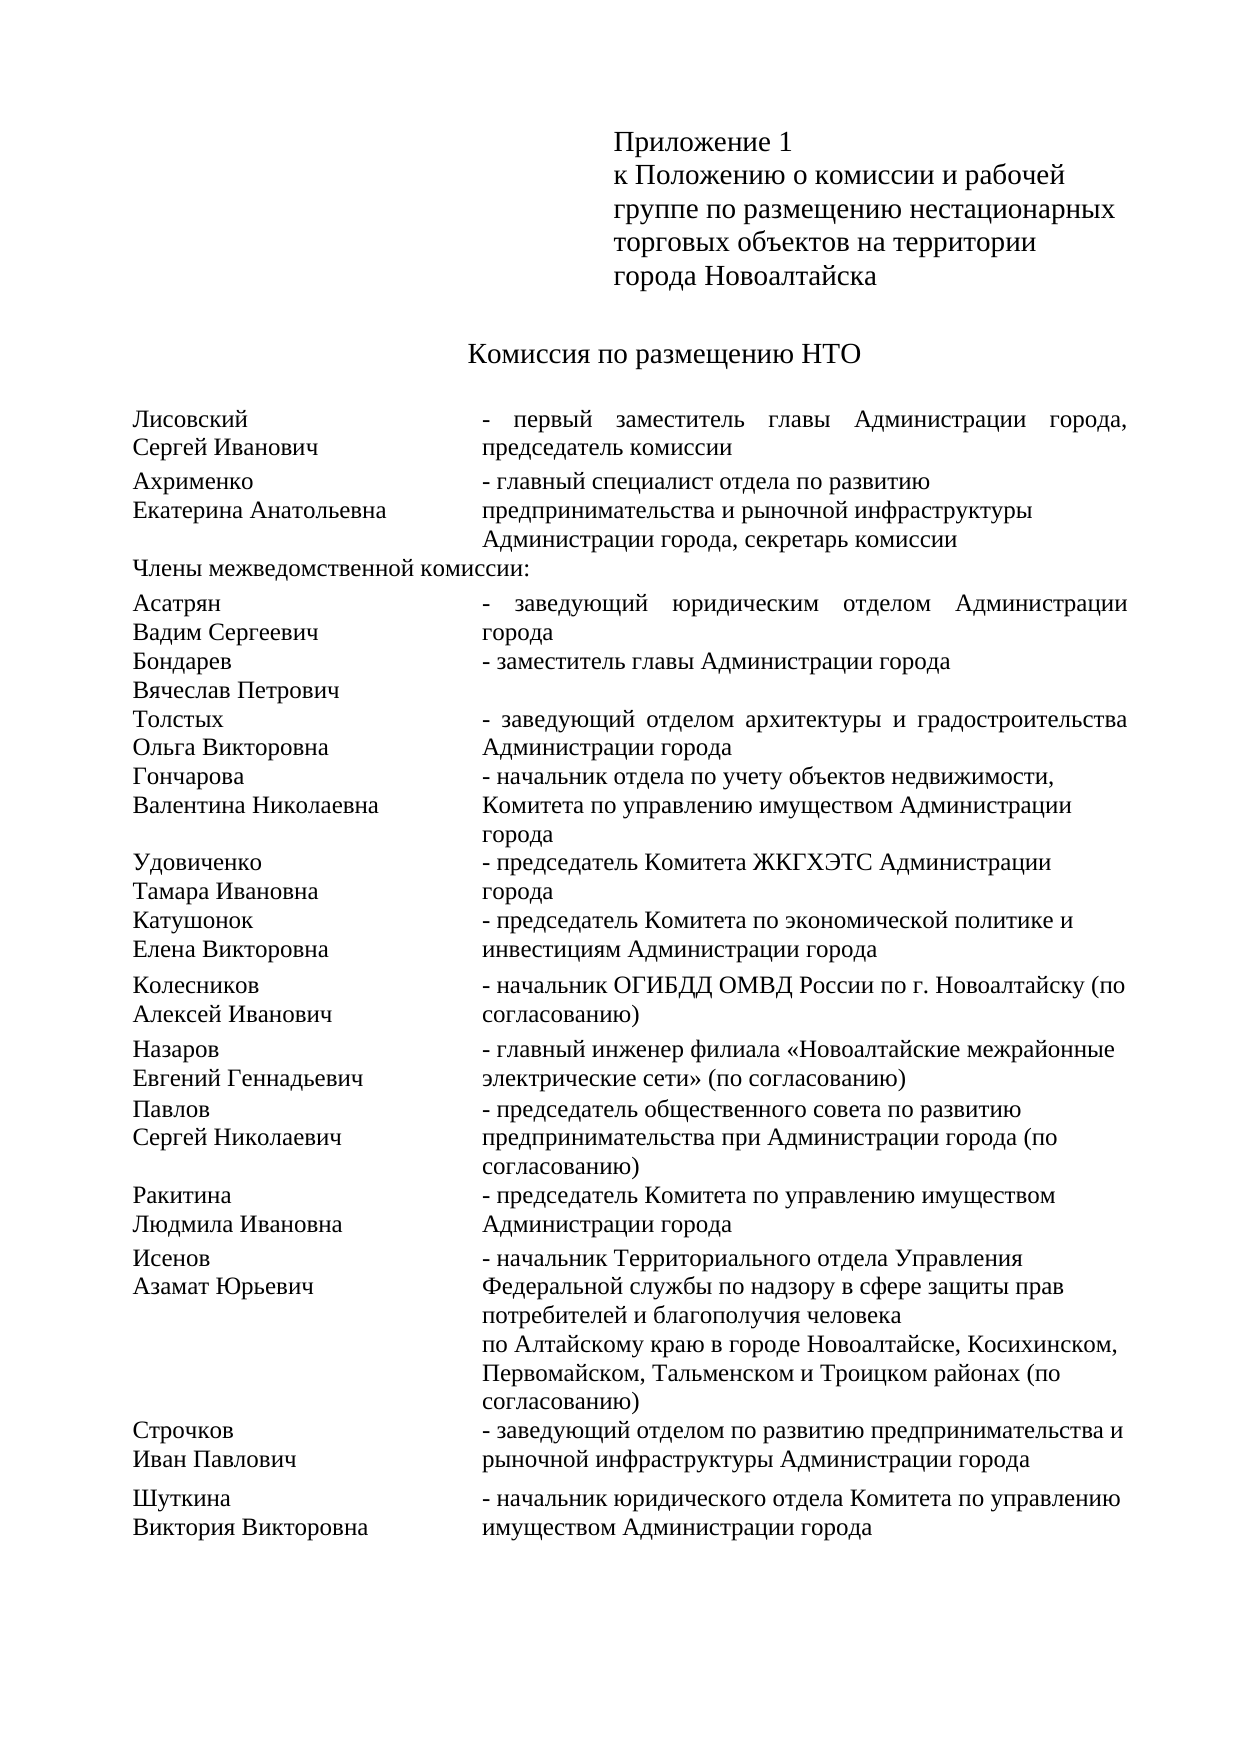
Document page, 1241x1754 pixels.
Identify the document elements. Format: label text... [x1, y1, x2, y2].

text Комиссия по размещению НТО [177, 337, 1152, 370]
table_cell - председатель Комитета по управлению имуществом Администрации города [471, 1180, 1139, 1243]
table_cell - главный специалист отдела по развитию предпринимательства и рыночной инфраструктуры Администрации города, секретарь комиссии [471, 466, 1139, 553]
table_cell - начальник ОГИБДД ОМВД России по г. Новоалтайску (по согласованию) [471, 970, 1139, 1034]
table_cell Исенов Азамат Юрьевич [121, 1243, 471, 1415]
table_header Лисовский Сергей Иванович [121, 404, 471, 466]
table_cell Гончарова Валентина Николаевна [121, 761, 471, 847]
table_header Приложение 1 к Положению о комиссии и рабочей группе по размещению нестационарных торговых объектов на территории города Новоалтайска [602, 124, 1133, 319]
table_cell Удовиченко Тамара Ивановна [121, 848, 471, 905]
table_cell - председатель Комитета ЖКГХЭТС Администрации города [471, 848, 1139, 905]
table_cell Колесников Алексей Иванович [121, 970, 471, 1034]
table_cell - заведующий отделом по развитию предпринимательства и рыночной инфраструктуры Администрации города [471, 1415, 1139, 1483]
table_cell - начальник отдела по учету объектов недвижимости, Комитета по управлению имуществом Администрации города [471, 761, 1139, 847]
table_cell Толстых Ольга Викторовна [121, 704, 471, 761]
table_cell Павлов Сергей Николаевич [121, 1094, 471, 1180]
table_cell Строчков Иван Павлович [121, 1415, 471, 1483]
table_cell Асатрян Вадим Сергеевич [121, 588, 471, 646]
table_cell - заместитель главы Администрации города [471, 646, 1139, 704]
table_cell - начальник Территориального отдела Управления Федеральной службы по надзору в сфере защиты прав потребителей и благополучия человека по Алтайскому краю в городе Новоалтайске, Косихинском, Первомайском, Тальменском и Троицком районах (по согласованию) [471, 1243, 1139, 1415]
table_cell Бондарев Вячеслав Петрович [121, 646, 471, 704]
table_cell - председатель Комитета по экономической политике и инвестициям Администрации города [471, 905, 1139, 970]
table_cell - главный инженер филиала «Новоалтайские межрайонные электрические сети» (по согласованию) [471, 1034, 1139, 1094]
table_cell Члены межведомственной комиссии: [121, 553, 1139, 588]
table_cell Катушонок Елена Викторовна [121, 905, 471, 970]
table_cell Шуткина Виктория Викторовна [121, 1484, 471, 1541]
table_cell - председатель общественного совета по развитию предпринимательства при Администрации города (по согласованию) [471, 1094, 1139, 1180]
table_cell - заведующий юридическим отделом Администрации города [471, 588, 1139, 646]
table_cell - заведующий отделом архитектуры и градостроительства Администрации города [471, 704, 1139, 761]
table_cell Ракитина Людмила Ивановна [121, 1180, 471, 1243]
table_header - первый заместитель главы Администрации города, председатель комиссии [471, 404, 1139, 466]
table_cell Ахрименко Екатерина Анатольевна [121, 466, 471, 553]
table_cell Назаров Евгений Геннадьевич [121, 1034, 471, 1094]
table_cell - начальник юридического отдела Комитета по управлению имуществом Администрации города [471, 1484, 1139, 1541]
